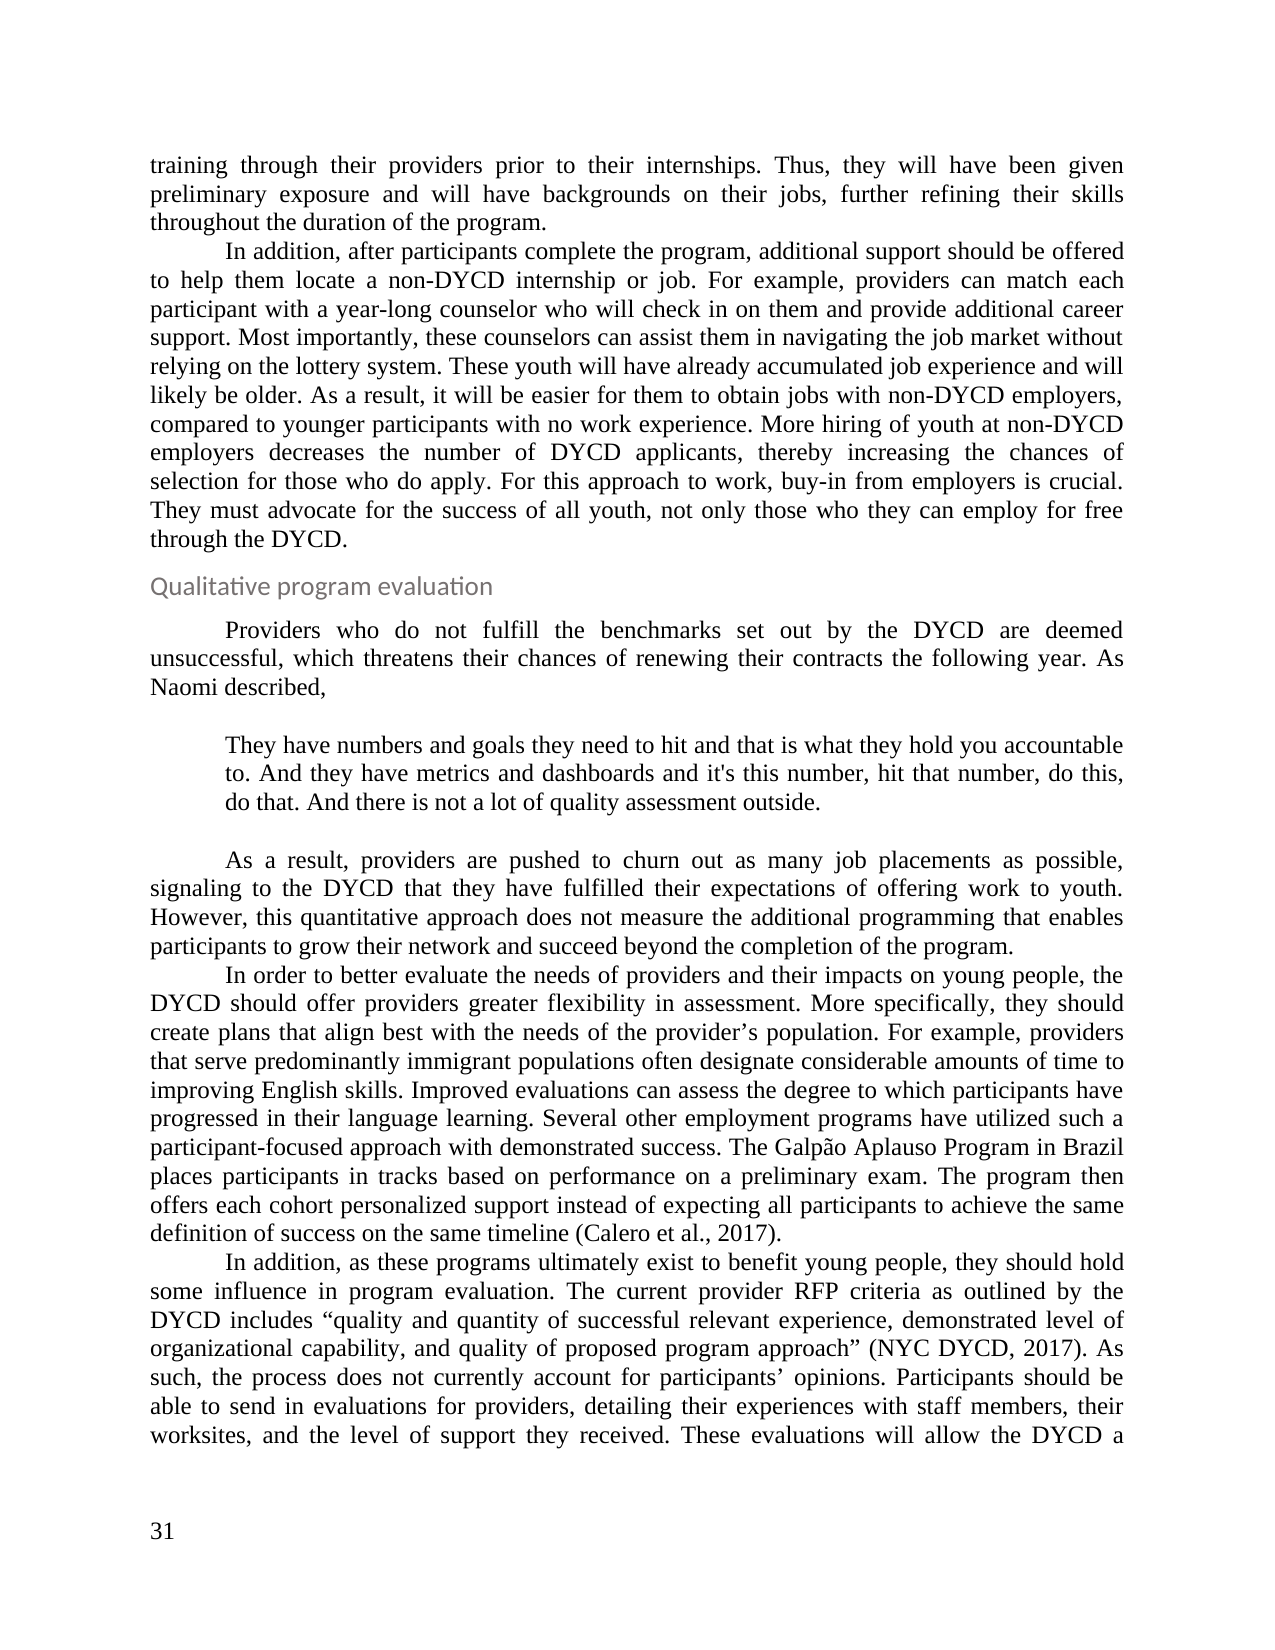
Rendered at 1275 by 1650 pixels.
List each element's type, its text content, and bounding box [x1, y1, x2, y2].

text In addition, after participants complete the program, additional support should be offered to help them locate a non-DYCD internship or job. For example, providers can match each participant with a year-long counselor who will check in on them and provide additional career support. Most importantly, these counselors can assist them in navigating the job market without relying on the lottery system. These youth will have already accumulated job experience and will likely be older. As a result, it will be easier for them to obtain jobs with non-DYCD employers, compared to younger participants with no work experience. More hiring of youth at non-DYCD employers decreases the number of DYCD applicants, thereby increasing the chances of selection for those who do apply. For this approach to work, buy-in from employers is crucial. They must advocate for the success of all youth, not only those who they can employ for free through the DYCD. [150, 236, 1125, 552]
text As a result, providers are pushed to churn out as many job placements as possible, signaling to the DYCD that they have fulfilled their expectations of offering work to youth. However, this quantitative approach does not measure the additional programming that enables participants to grow their network and succeed beyond the completion of the program. [150, 845, 1125, 960]
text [150, 150, 1125, 236]
text Providers who do not fulfill the benchmarks set out by the DYCD are deemed unsuccessful, which threatens their chances of renewing their contracts the following year. As Naomi described, [150, 615, 1125, 701]
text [150, 1247, 1125, 1448]
text In order to better evaluate the needs of providers and their impacts on young people, the DYCD should offer providers greater flexibility in assessment. More specifically, they should create plans that align best with the needs of the provider’s population. For example, providers that serve predominantly immigrant populations often designate considerable amounts of time to improving English skills. Improved evaluations can assess the degree to which participants have progressed in their language learning. Several other employment programs have utilized such a participant-focused approach with demonstrated success. The Galpão Aplauso Program in Brazil places participants in tracks based on performance on a preliminary exam. The program then offers each cohort personalized support instead of expecting all participants to achieve the same definition of success on the same timeline (Calero et al., 2017). [150, 960, 1125, 1247]
text They have numbers and goals they need to hit and that is what they hold you accountable to. And they have metrics and dashboards and it's this number, hit that number, do this, do that. And there is not a lot of quality assessment outside. [225, 730, 1125, 816]
subtitle Qualitative program evaluation [150, 569, 1125, 602]
